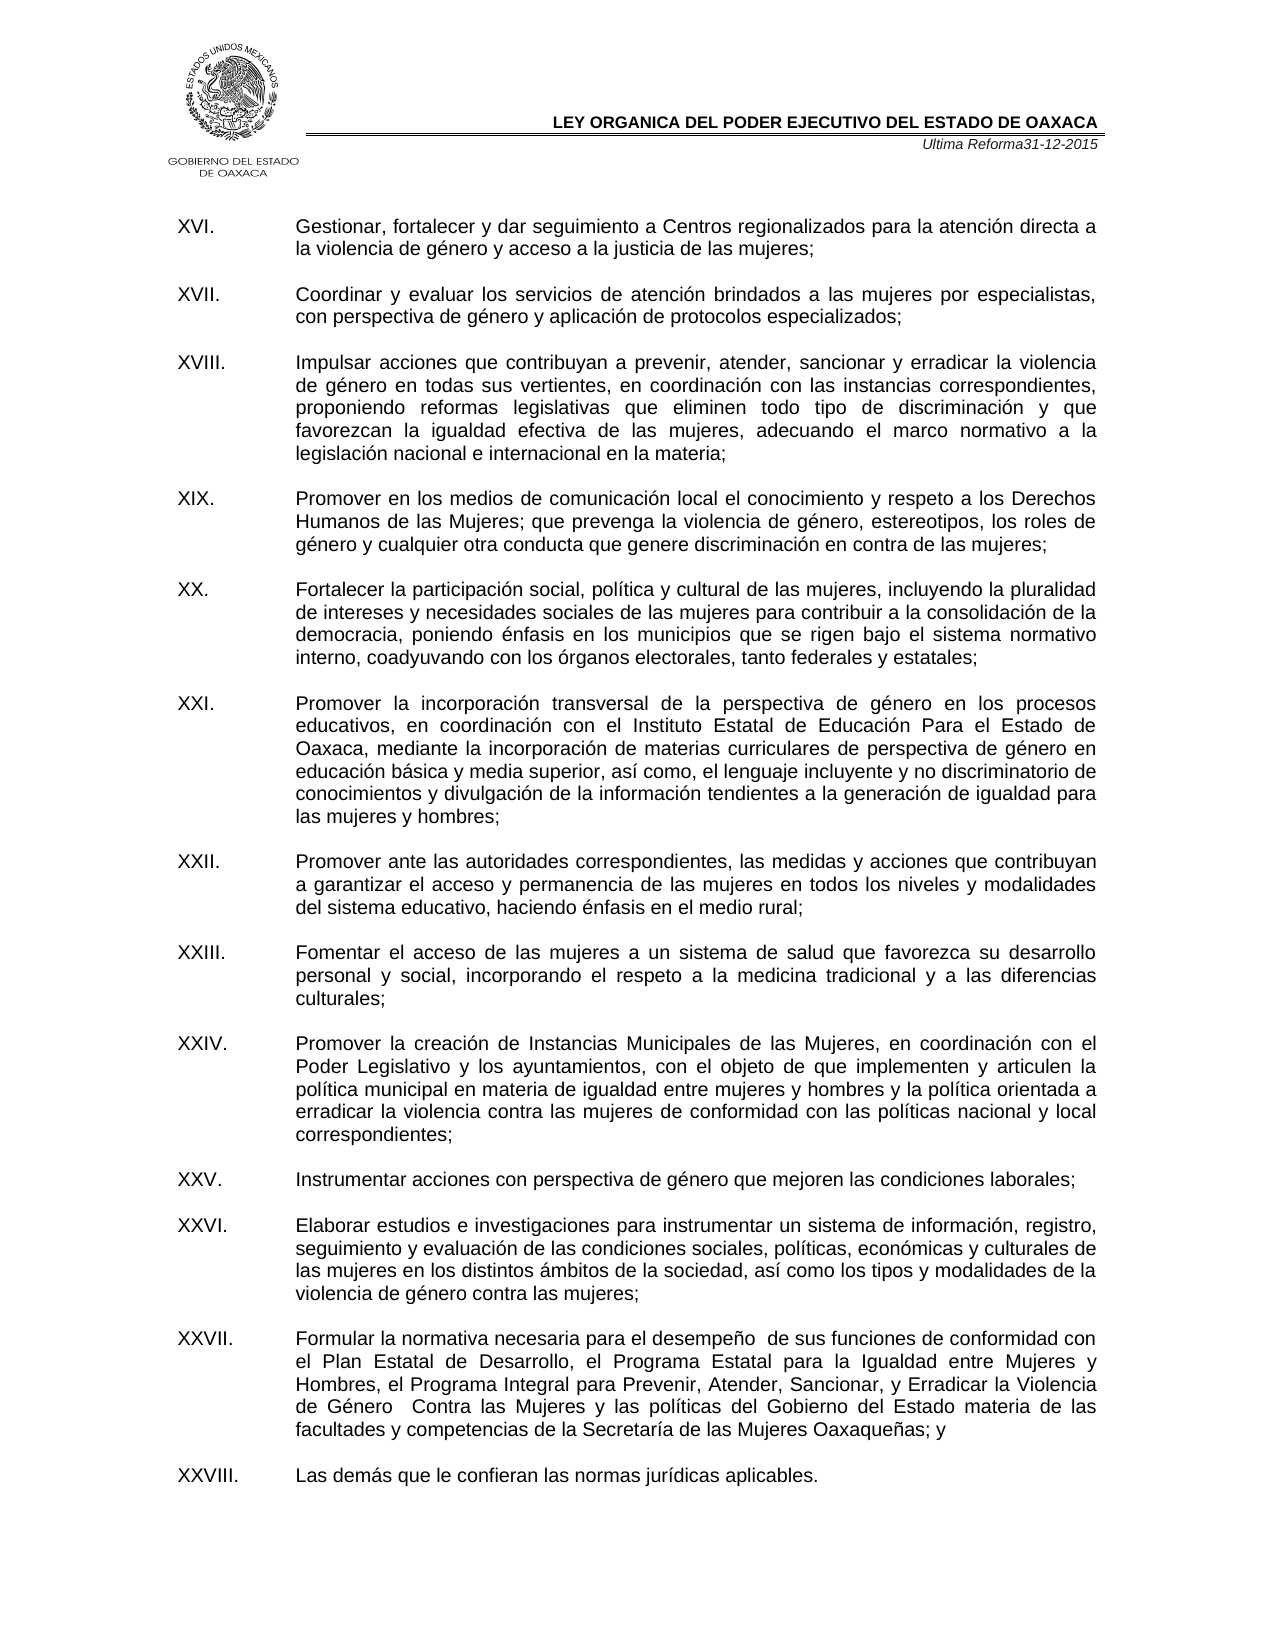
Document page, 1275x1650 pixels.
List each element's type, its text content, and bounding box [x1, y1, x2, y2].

list Promover la incorporación transversal de la perspectiva de género en los procesos educativos, en coordinación con el Instituto Estatal de Educación Para el Estado de Oaxaca, mediante la incorporación de materias curriculares de perspectiva de género en educación básica y media superior, así como, el lenguaje incluyente y no discriminatorio de conocimientos y divulgación de la información tendientes a la generación de igualdad para las mujeres y hombres; [177, 691, 1098, 828]
list Promover en los medios de comunicación local el conocimiento y respeto a los Derechos Humanos de las Mujeres; que prevenga la violencia de género, estereotipos, los roles de género y cualquier otra conducta que genere discriminación en contra de las mujeres; [177, 487, 1098, 555]
list Las demás que le confieran las normas jurídicas aplicables. [177, 1463, 1098, 1486]
list Fomentar el acceso de las mujeres a un sistema de salud que favorezca su desarrollo personal y social, incorporando el respeto a la medicina tradicional y a las diferencias culturales; [177, 941, 1098, 1009]
list Elaborar estudios e investigaciones para instrumentar un sistema de información, registro, seguimiento y evaluación de las condiciones sociales, políticas, económicas y culturales de las mujeres en los distintos ámbitos de la sociedad, así como los tipos y modalidades de la violencia de género contra las mujeres; [177, 1214, 1098, 1304]
list Fortalecer la participación social, política y cultural de las mujeres, incluyendo la pluralidad de intereses y necesidades sociales de las mujeres para contribuir a la consolidación de la democracia, poniendo énfasis en los municipios que se rigen bajo el sistema normativo interno, coadyuvando con los órganos electorales, tanto federales y estatales; [177, 578, 1098, 669]
list Gestionar, fortalecer y dar seguimiento a Centros regionalizados para la atención directa a la violencia de género y acceso a la justicia de las mujeres; [177, 214, 1098, 260]
list Formular la normativa necesaria para el desempeño de sus funciones de conformidad con el Plan Estatal de Desarrollo, el Programa Estatal para la Igualdad entre Mujeres y Hombres, el Programa Integral para Prevenir, Atender, Sancionar, y Erradicar la Violencia de Género Contra las Mujeres y las políticas del Gobierno del Estado materia de las facultades y competencias de la Secretaría de las Mujeres Oaxaqueñas; y [177, 1327, 1098, 1441]
list Instrumentar acciones con perspectiva de género que mejoren las condiciones laborales; [177, 1168, 1098, 1191]
list Impulsar acciones que contribuyan a prevenir, atender, sancionar y erradicar la violencia de género en todas sus vertientes, en coordinación con las instancias correspondientes, proponiendo reformas legislativas que eliminen todo tipo de discriminación y que favorezcan la igualdad efectiva de las mujeres, adecuando el marco normativo a la legislación nacional e internacional en la materia; [177, 351, 1098, 464]
list Promover ante las autoridades correspondientes, las medidas y acciones que contribuyan a garantizar el acceso y permanencia de las mujeres en todos los niveles y modalidades del sistema educativo, haciendo énfasis en el medio rural; [177, 850, 1098, 918]
list Promover la creación de Instancias Municipales de las Mujeres, en coordinación con el Poder Legislativo y los ayuntamientos, con el objeto de que implementen y articulen la política municipal en materia de igualdad entre mujeres y hombres y la política orientada a erradicar la violencia contra las mujeres de conformidad con las políticas nacional y local correspondientes; [177, 1032, 1098, 1146]
picture [165, 40, 302, 180]
list Coordinar y evaluar los servicios de atención brindados a las mujeres por especialistas, con perspectiva de género y aplicación de protocolos especializados; [177, 283, 1098, 328]
